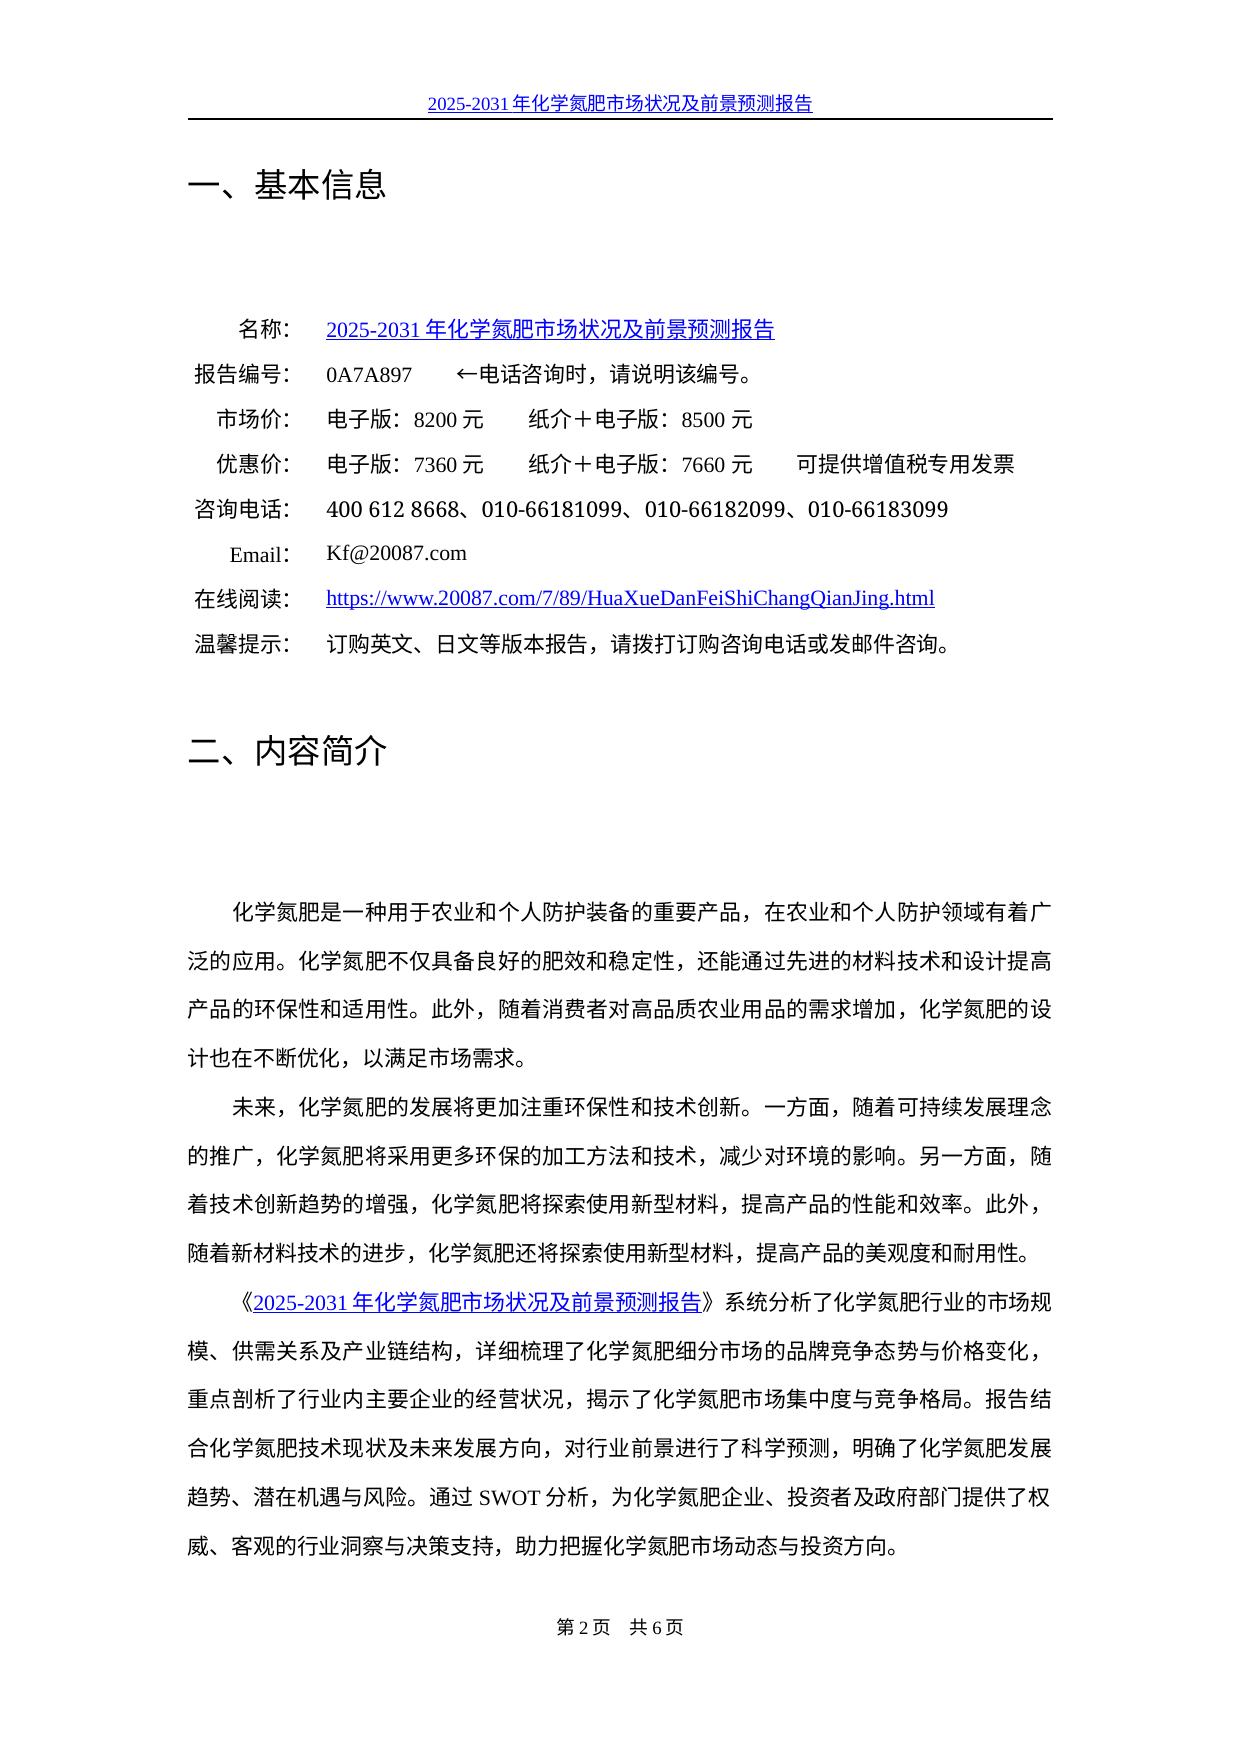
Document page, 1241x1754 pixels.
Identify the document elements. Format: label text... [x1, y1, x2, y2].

table_cell 报告编号： [167, 357, 315, 402]
table_cell 400 612 8668、010-66181099、010-66182099、010-66183099 [315, 492, 1073, 537]
table_cell 电子版：8200 元 纸介＋电子版：8500 元 [315, 402, 1073, 447]
title 二、内容简介 [187, 717, 1053, 782]
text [187, 894, 1053, 1561]
table_cell 温馨提示： [167, 627, 315, 672]
table_header 2025-2031年化学氮肥市场状况及前景预测报告 [315, 312, 1073, 357]
table_header 名称： [167, 312, 315, 357]
table_cell 订购英文、日文等版本报告，请拨打订购咨询电话或发邮件咨询。 [315, 627, 1073, 672]
table_cell 在线阅读： [167, 582, 315, 627]
table_cell 优惠价： [167, 447, 315, 492]
title 一、基本信息 [187, 150, 1053, 215]
table_cell Kf@20087.com [315, 537, 1073, 582]
table_cell 0A7A897 ←电话咨询时，请说明该编号。 [315, 357, 1073, 402]
table_cell Email： [167, 537, 315, 582]
table_cell 咨询电话： [167, 492, 315, 537]
table_cell 市场价： [167, 402, 315, 447]
table_cell 电子版：7360 元 纸介＋电子版：7660 元 可提供增值税专用发票 [315, 447, 1073, 492]
table_cell [315, 582, 1073, 627]
